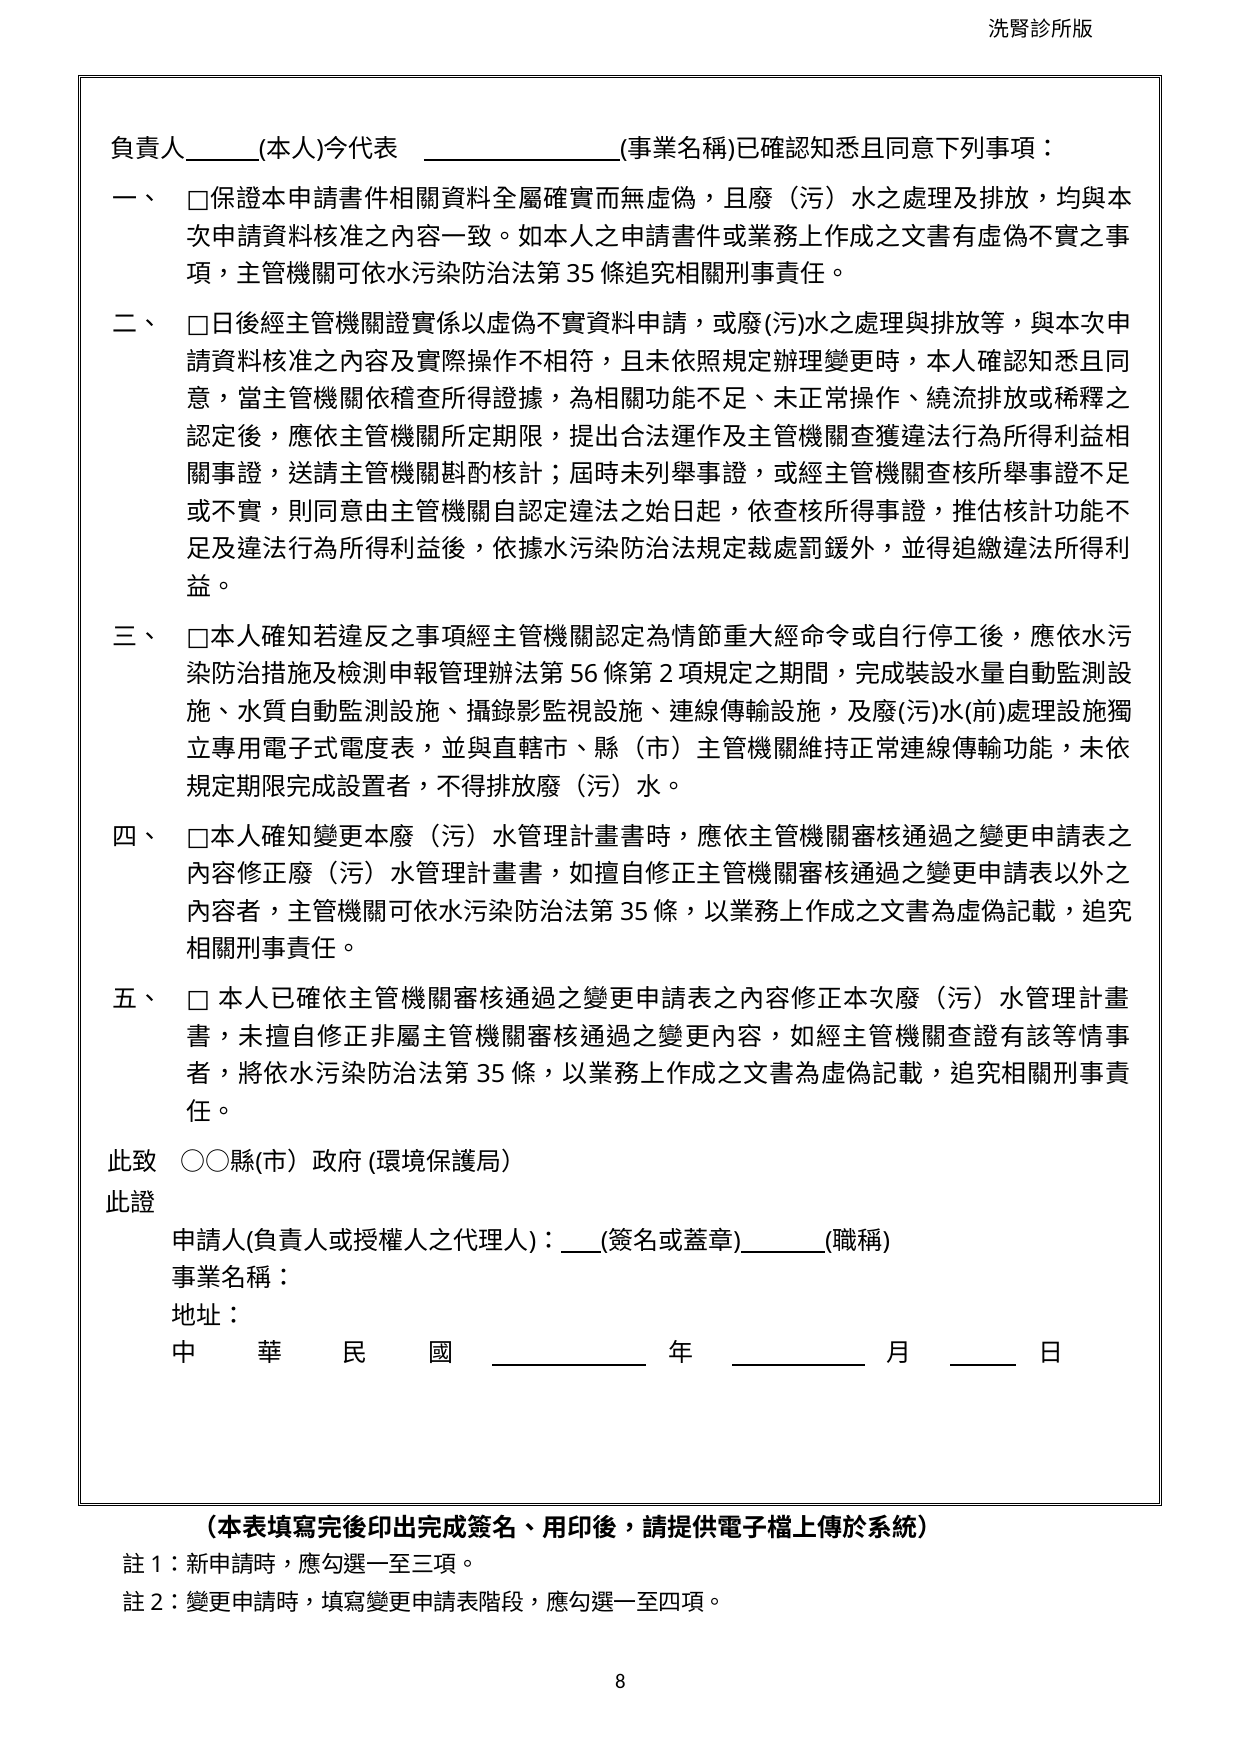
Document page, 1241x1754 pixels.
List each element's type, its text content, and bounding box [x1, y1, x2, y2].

text （本表填寫完後印出完成簽名、用印後，請提供電子檔上傳於系統） [192, 1506, 1164, 1544]
text 註1：新申請時，應勾選一至三項。 [123, 1544, 1093, 1581]
table_header 負責人 (本人)今代表 (事業名稱)已確認知悉且同意下列事項： □保證本申請書件相關資料全屬確實而無虛偽，且廢（污）水之處理及排放，均與本次申請資料核准之內容一致。如本人之申請書件或業務上作成之文書有虛偽不實之事項，主管機關可依水污染防治法第35條追究相關刑事責任。 □日後經主管機關證實係以虛偽不實資料申請，或廢(污)水之處理與排放等，與本次申請資料核准之內容及實際操作不相符，且未依照規定辦理變更時，本人確認知悉且同意，當主管機關依稽查所得證據，為相關功能不足、未正常操作、繞流排放或稀釋之認定後，應依主管機關所定期限，提出合法運作及主管機關查獲違法行為所得利益相關事證，送請主管機關斟酌核計；屆時未列舉事證，或經主管機關查核所舉事證不足或不實，則同意由主管機關自認定違法之始日起，依查核所得事證，推估核計功能不足及違法行為所得利益後，依據水污染防治法規定裁處罰鍰外，並得追繳違法所得利益。 □本人確知若違反之事項經主管機關認定為情節重大經命令或自行停工後，應依水污染防治措施及檢測申報管理辦法第56條第2項規定之期間，完成裝設水量自動監測設施、水質自動監測設施、攝錄影監視設施、連線傳輸設施，及廢(污)水(前)處理設施獨立專用電子式電度表，並與直轄市、縣（市）主管機關維持正常連線傳輸功能，未依規定期限完成設置者，不得排放廢（污）水。 □本人確知變更本廢（污）水管理計畫書時，應依主管機關審核通過之變更申請表之內容修正廢（污）水管理計畫書，如擅自修正主管機關審核通過之變更申請表以外之內容者，主管機關可依水污染防治法第35條，以業務上作成之文書為虛偽記載，追究相關刑事責任。 □ 本人已確依主管機關審核通過之變更申請表之內容修正本次廢（污）水管理計畫書，未擅自修正非屬主管機關審核通過之變更內容，如經主管機關查證有該等情事者，將依水污染防治法第35條，以業務上作成之文書為虛偽記載，追究相關刑事責任。 此致 ○○縣(市）政府 (環境保護局） 此證 申請人(負責人或授權人之代理人)： (簽名或蓋章) (職稱) 事業名稱： 地址： 中 華 民 國 年 月 日 [81, 78, 1159, 1503]
text 註2：變更申請時，填寫變更申請表階段，應勾選一至四項。 [123, 1581, 1093, 1619]
